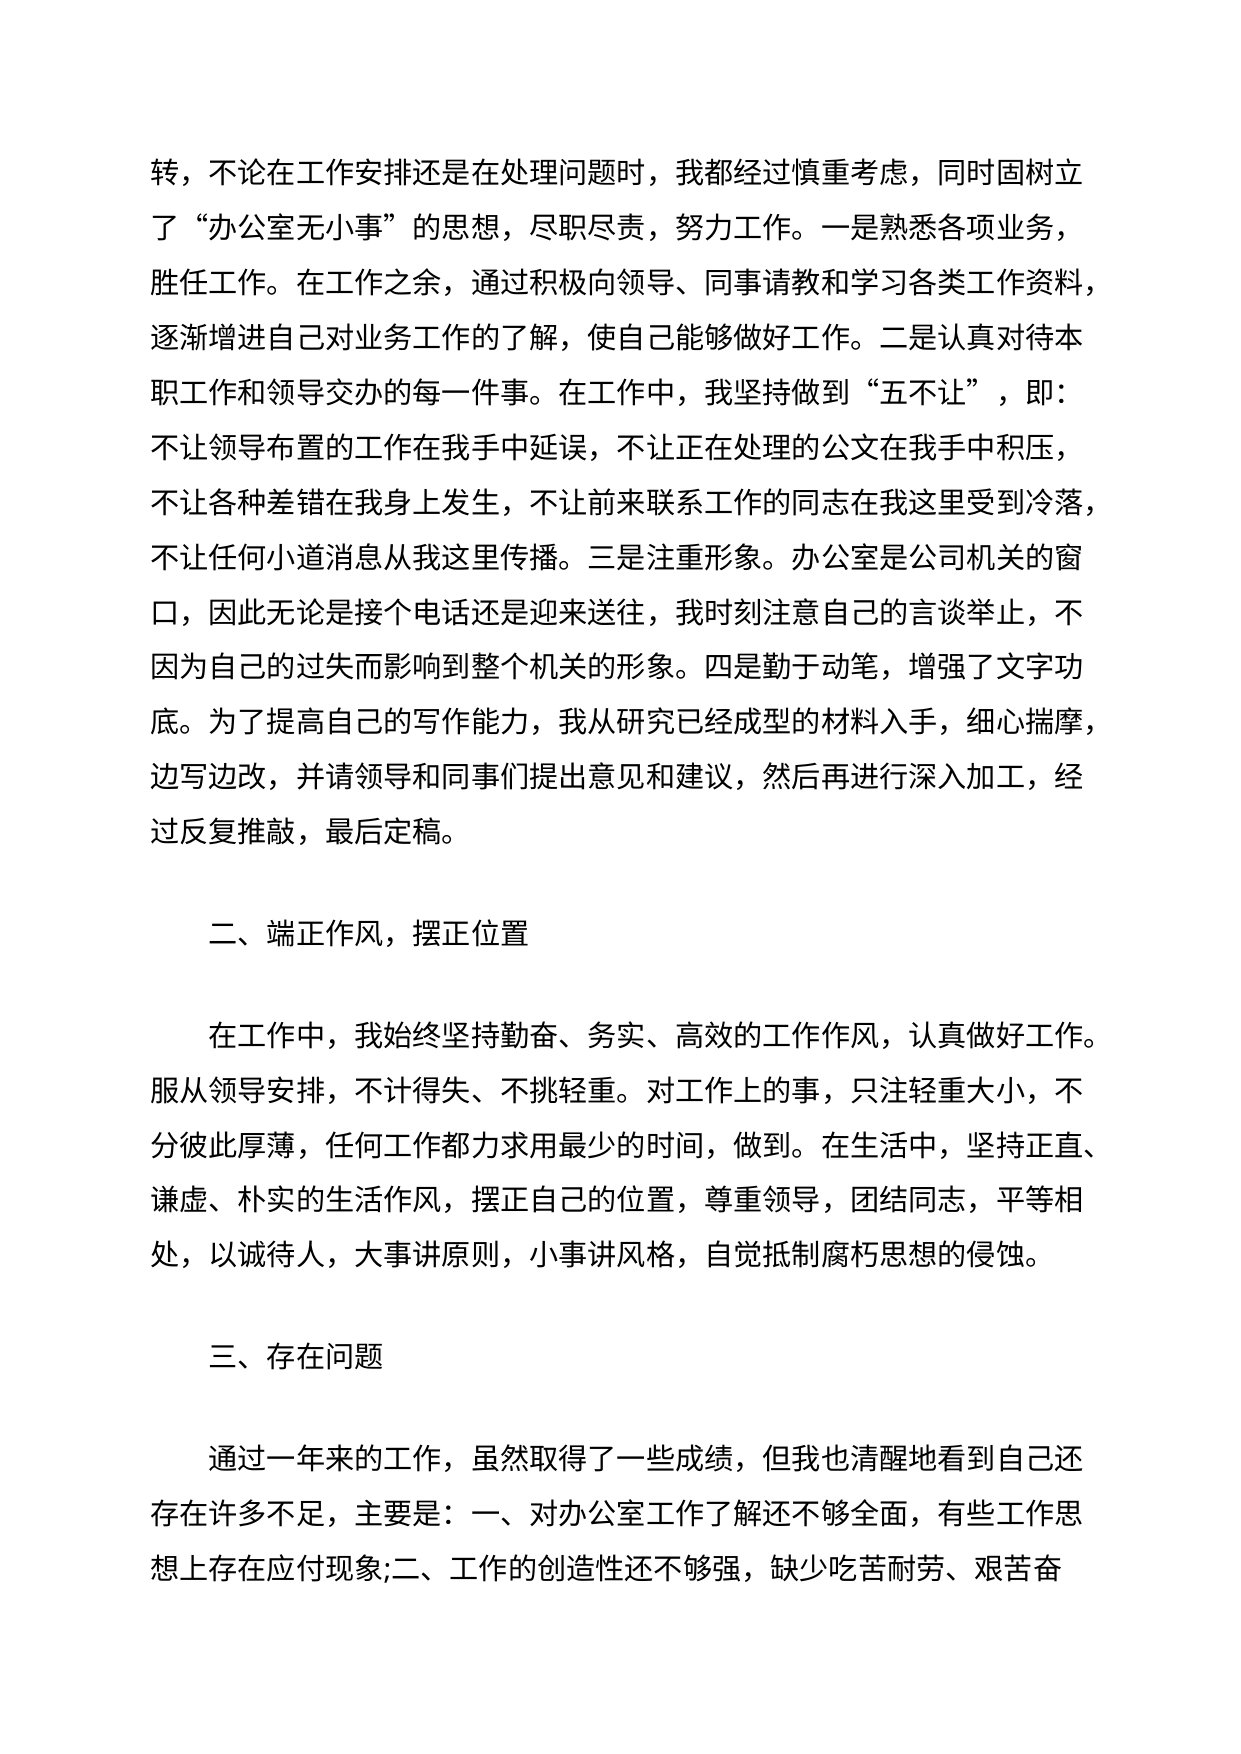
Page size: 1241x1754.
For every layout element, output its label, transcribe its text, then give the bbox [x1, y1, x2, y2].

text 三、存在问题 [150, 1334, 1090, 1376]
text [150, 1435, 1090, 1588]
text 在工作中，我始终坚持勤奋、务实、高效的工作作风，认真做好工作。服从领导安排，不计得失、不挑轻重。对工作上的事，只注轻重大小，不分彼此厚薄，任何工作都力求用最少的时间，做到。在生活中，坚持正直、谦虚、朴实的生活作风，摆正自己的位置，尊重领导，团结同志，平等相处，以诚待人，大事讲原则，小事讲风格，自觉抵制腐朽思想的侵蚀。 [150, 1012, 1090, 1274]
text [150, 150, 1090, 851]
text 二、端正作风，摆正位置 [150, 911, 1090, 953]
